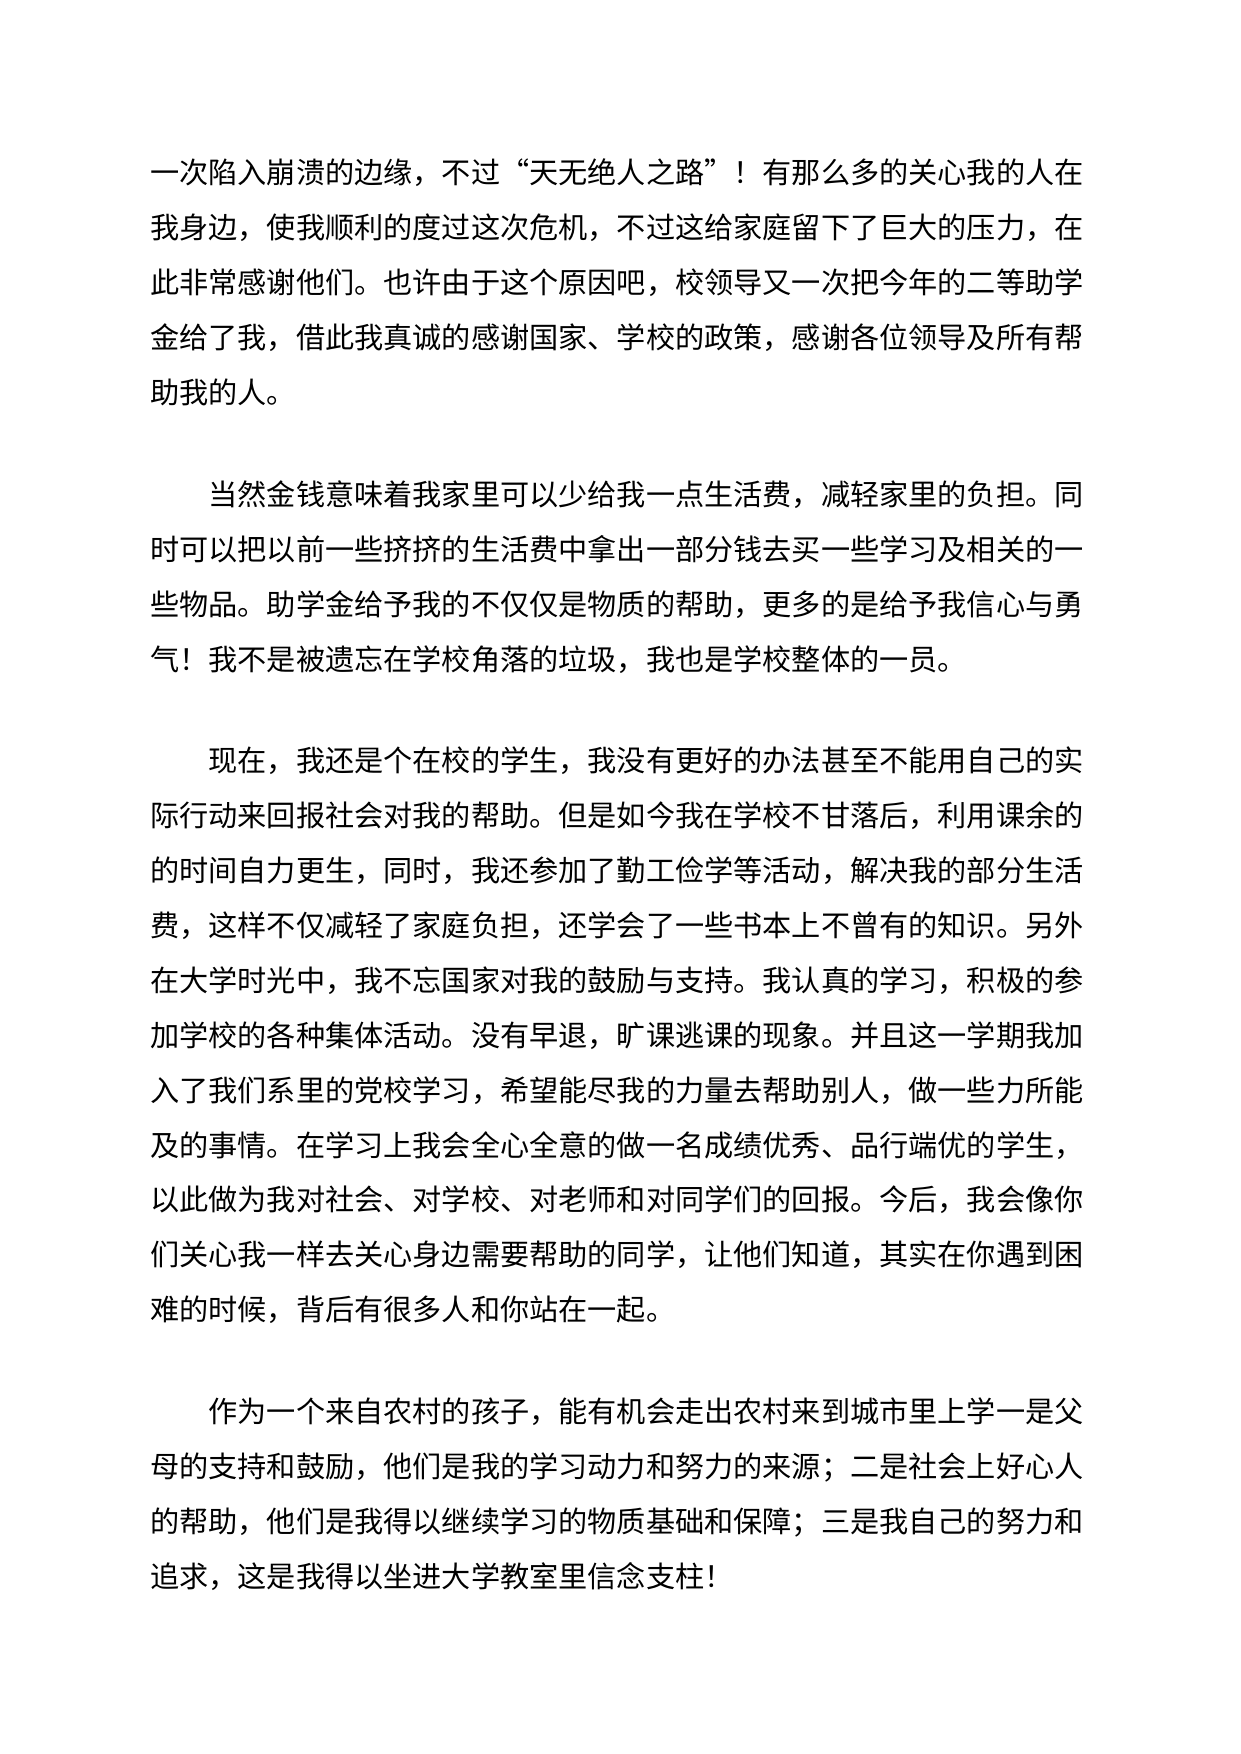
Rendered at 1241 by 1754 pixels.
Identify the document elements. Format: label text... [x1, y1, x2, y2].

text 作为一个来自农村的孩子，能有机会走出农村来到城市里上学一是父母的支持和鼓励，他们是我的学习动力和努力的来源；二是社会上好心人的帮助，他们是我得以继续学习的物质基础和保障；三是我自己的努力和追求，这是我得以坐进大学教室里信念支柱！ [150, 1388, 1090, 1596]
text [150, 150, 1090, 412]
text 当然金钱意味着我家里可以少给我一点生活费，减轻家里的负担。同时可以把以前一些挤挤的生活费中拿出一部分钱去买一些学习及相关的一些物品。助学金给予我的不仅仅是物质的帮助，更多的是给予我信心与勇气！我不是被遗忘在学校角落的垃圾，我也是学校整体的一员。 [150, 471, 1090, 678]
text 现在，我还是个在校的学生，我没有更好的办法甚至不能用自己的实际行动来回报社会对我的帮助。但是如今我在学校不甘落后，利用课余的的时间自力更生，同时，我还参加了勤工俭学等活动，解决我的部分生活费，这样不仅减轻了家庭负担，还学会了一些书本上不曾有的知识。另外在大学时光中，我不忘国家对我的鼓励与支持。我认真的学习，积极的参加学校的各种集体活动。没有早退，旷课逃课的现象。并且这一学期我加入了我们系里的党校学习，希望能尽我的力量去帮助别人，做一些力所能及的事情。在学习上我会全心全意的做一名成绩优秀、品行端优的学生，以此做为我对社会、对学校、对老师和对同学们的回报。今后，我会像你们关心我一样去关心身边需要帮助的同学，让他们知道，其实在你遇到困难的时候，背后有很多人和你站在一起。 [150, 738, 1090, 1329]
